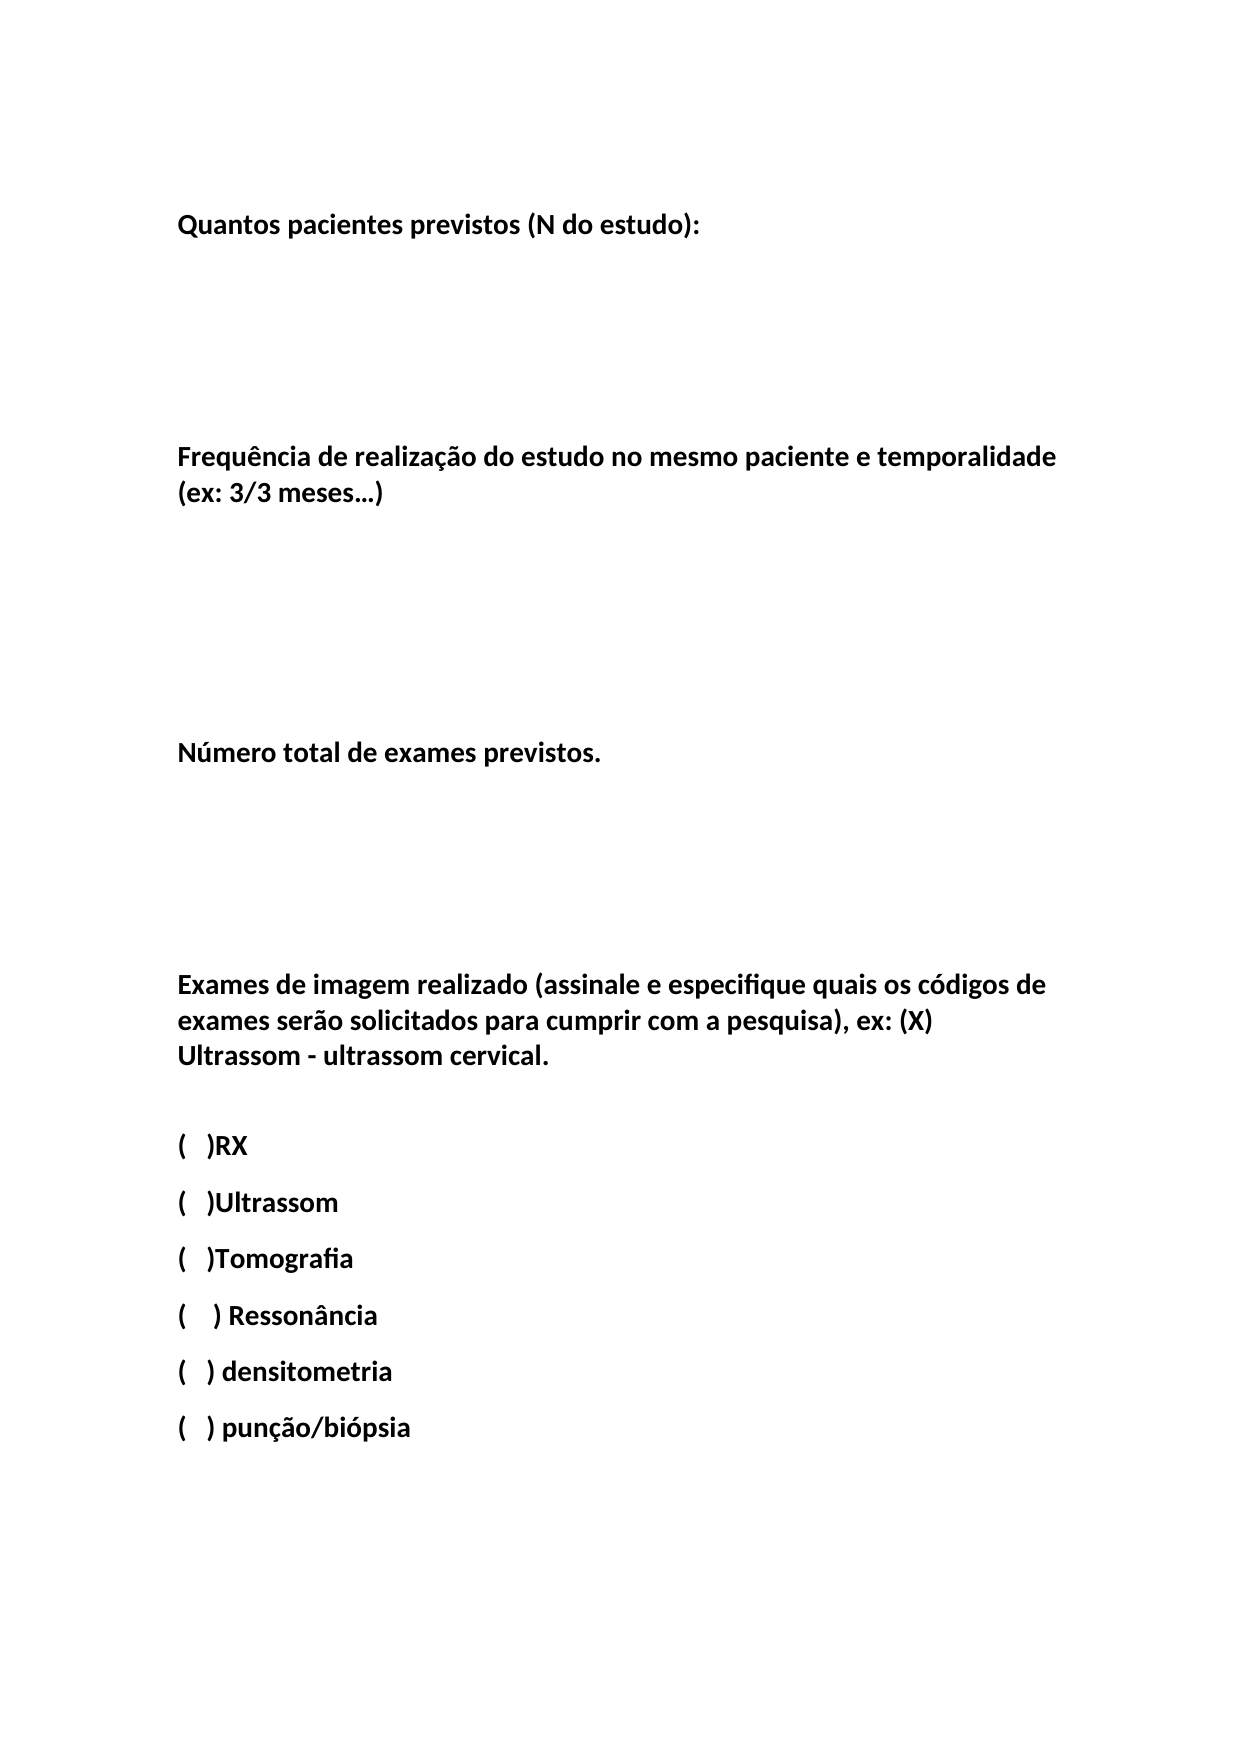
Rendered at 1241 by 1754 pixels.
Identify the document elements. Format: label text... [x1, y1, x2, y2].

text Frequência de realização do estudo no mesmo paciente e temporalidade (ex: 3/3 meses…) [177, 438, 1063, 509]
text ( )Tomografia [177, 1240, 1063, 1276]
text ( )Ultrassom [177, 1184, 1063, 1219]
text Exames de imagem realizado (assinale e especifique quais os códigos de exames serão solicitados para cumprir com a pesquisa), ex: (X) Ultrassom - ultrassom cervical. [177, 966, 1063, 1073]
text ( ) punção/biópsia [177, 1409, 1063, 1445]
text Quantos pacientes previstos (N do estudo): [177, 206, 1063, 242]
text Número total de exames previstos. [177, 734, 1063, 769]
text ( )RX [177, 1127, 1063, 1163]
text ( ) Ressonância [177, 1297, 1063, 1332]
text ( ) densitometria [177, 1353, 1063, 1389]
